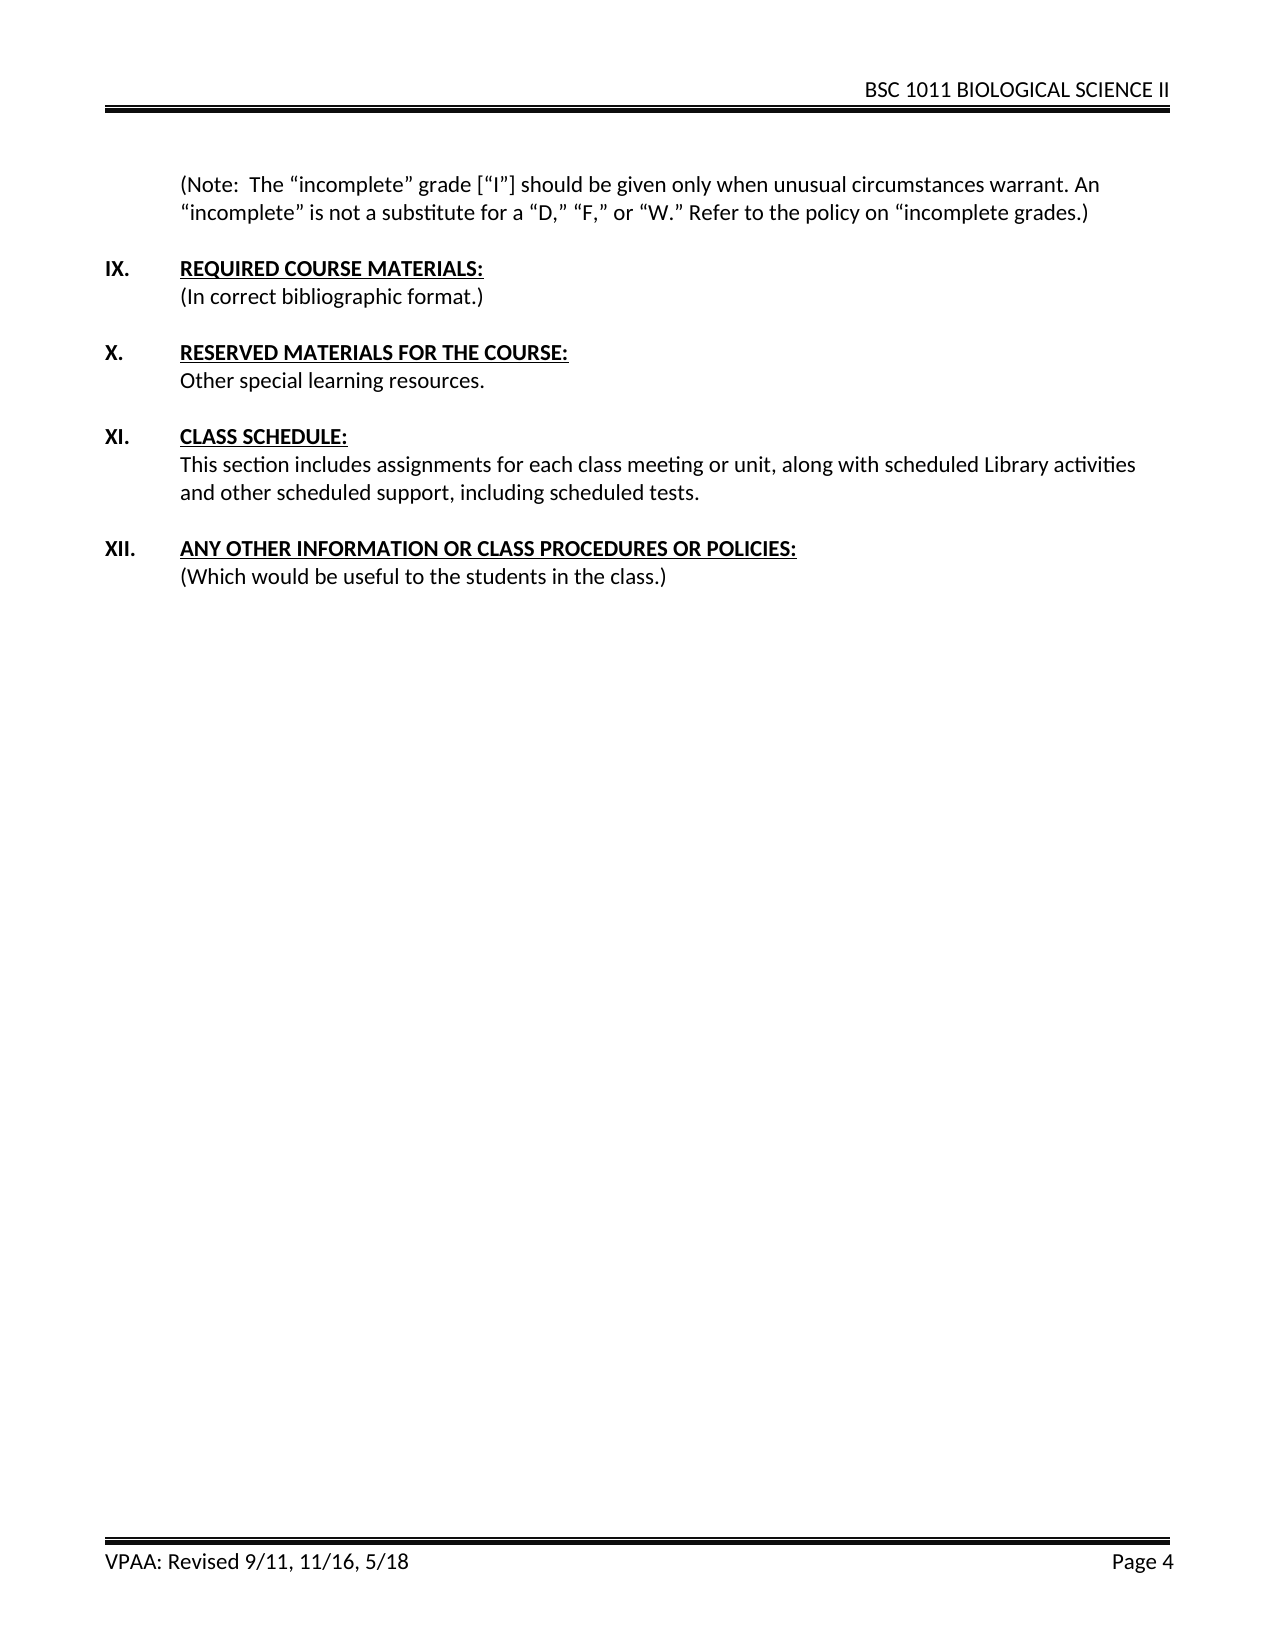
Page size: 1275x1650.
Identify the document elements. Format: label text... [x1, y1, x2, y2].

text This section includes assignments for each class meeting or unit, along with scheduled Library activities and other scheduled support, including scheduled tests. [180, 450, 1170, 506]
list REQUIRED COURSE MATERIALS: [105, 254, 1170, 282]
text (Note: The “incomplete” grade [“I”] should be given only when unusual circumstances warrant. An “incomplete” is not a substitute for a “D,” “F,” or “W.” Refer to the policy on “incomplete grades.) [180, 170, 1170, 226]
text (Which would be useful to the students in the class.) [180, 562, 1170, 590]
list ANY OTHER INFORMATION OR CLASS PROCEDURES OR POLICIES: [105, 534, 1170, 562]
text Other special learning resources. [180, 366, 1170, 394]
list CLASS SCHEDULE: [105, 422, 1170, 450]
text (In correct bibliographic format.) [180, 282, 1170, 310]
list RESERVED MATERIALS FOR THE COURSE: [105, 338, 1170, 366]
